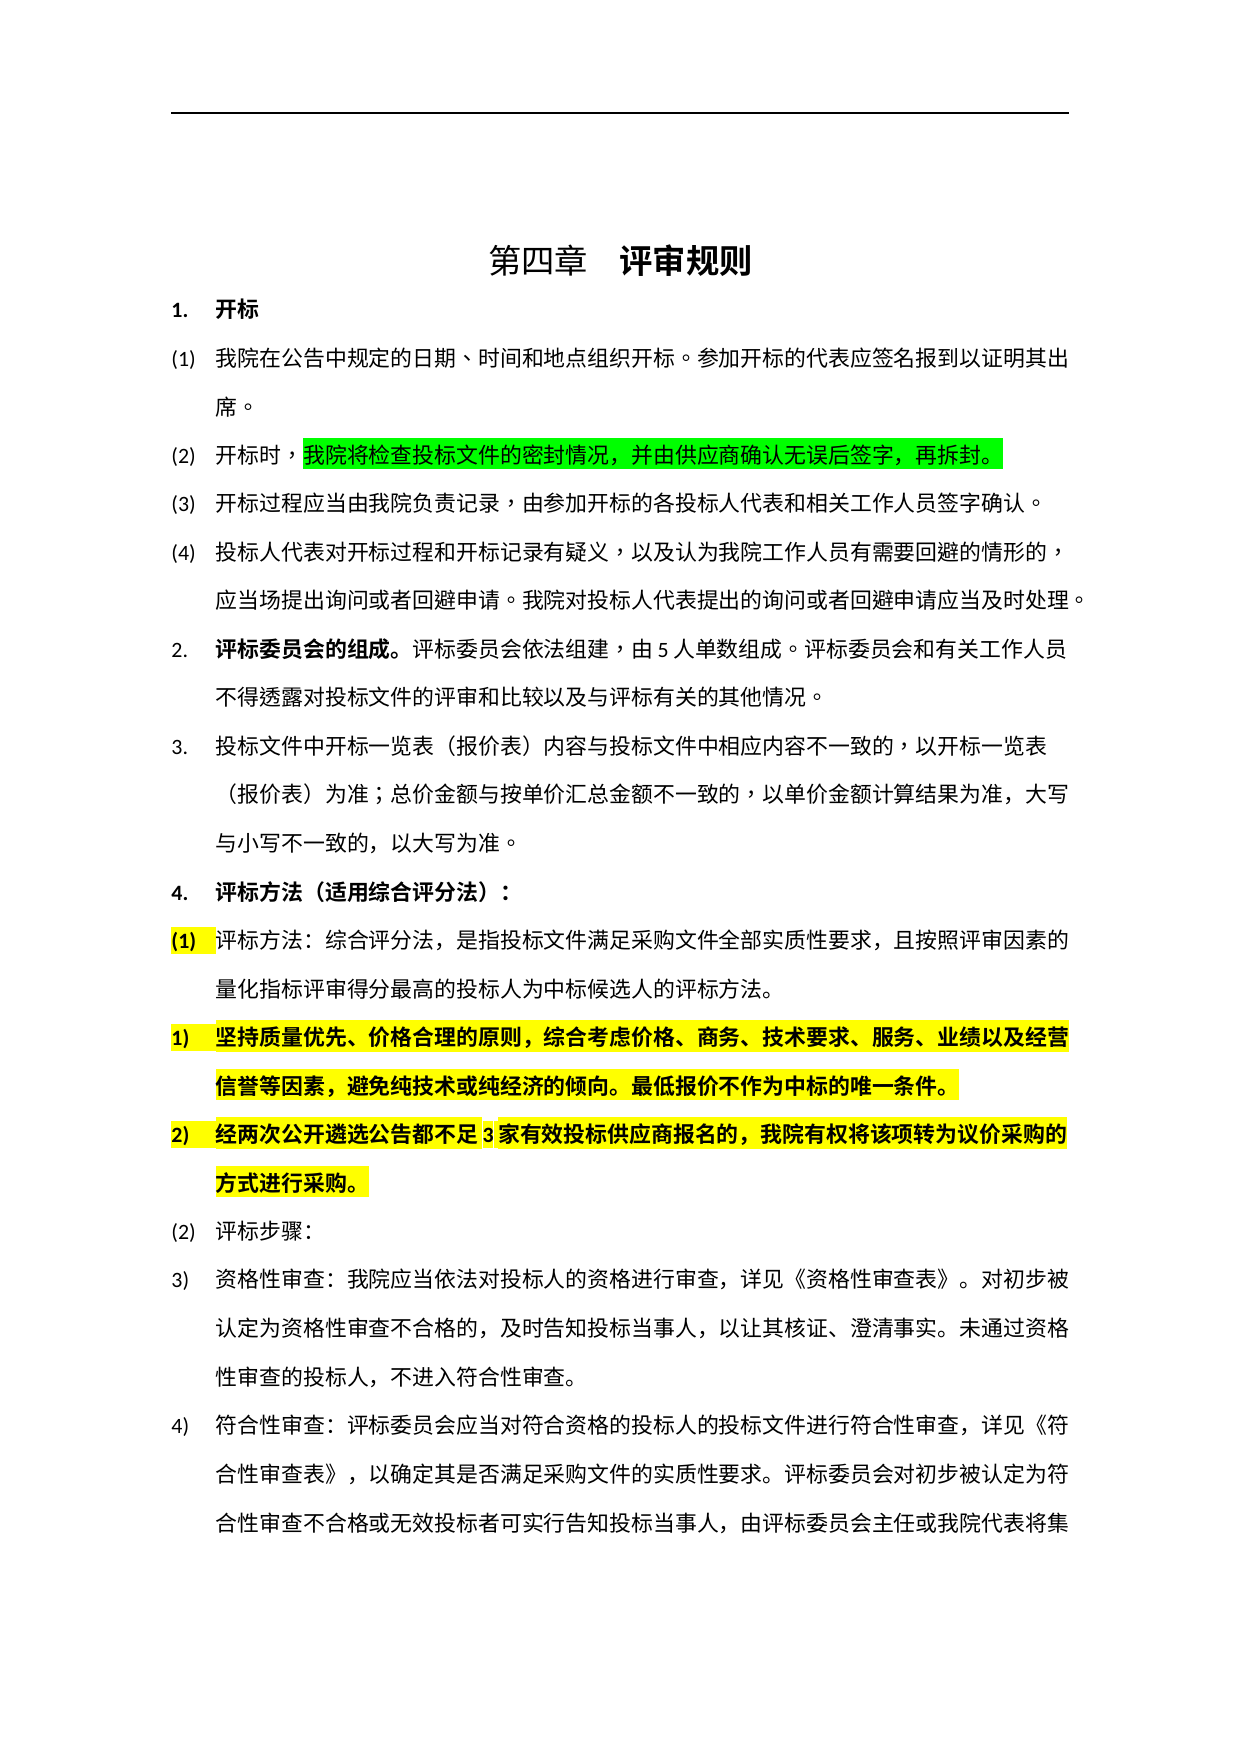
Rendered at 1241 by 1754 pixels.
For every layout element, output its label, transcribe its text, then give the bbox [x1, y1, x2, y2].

list 评标方法（适用综合评分法）： [171, 874, 1069, 907]
list 开标 [171, 292, 1069, 324]
list 评标方法：综合评分法，是指投标文件满足采购文件全部实质性要求，且按照评审因素的量化指标评审得分最高的投标人为中标候选人的评标方法。 [171, 922, 1069, 1004]
list 我院在公告中规定的日期、时间和地点组织开标。参加开标的代表应签名报到以证明其出席。 [171, 340, 1069, 422]
list 资格性审查：我院应当依法对投标人的资格进行审查，详见《资格性审查表》。对初步被认定为资格性审查不合格的，及时告知投标当事人，以让其核证、澄清事实。未通过资格性审查的投标人，不进入符合性审查。 [171, 1262, 1069, 1392]
list 投标文件中开标一览表（报价表）内容与投标文件中相应内容不一致的，以开标一览表（报价表）为准；总价金额与按单价汇总金额不一致的，以单价金额计算结果为准，大写与小写不一致的，以大写为准。 [171, 728, 1069, 858]
list 坚持质量优先、价格合理的原则，综合考虑价格、商务、技术要求、服务、业绩以及经营信誉等因素，避免纯技术或纯经济的倾向。最低报价不作为中标的唯一条件。 [171, 1051, 1069, 1101]
text 第四章 评审规则 [171, 227, 1069, 292]
list 投标人代表对开标过程和开标记录有疑义，以及认为我院工作人员有需要回避的情形的，应当场提出询问或者回避申请。我院对投标人代表提出的询问或者回避申请应当及时处理。 [171, 534, 1069, 615]
list 经两次公开遴选公告都不足3家有效投标供应商报名的，我院有权将该项转为议价采购的方式进行采购。 [171, 1117, 1069, 1198]
list 开标时，我院将检查投标文件的密封情况，并由供应商确认无误后签字，再拆封。 [171, 437, 1069, 470]
list 评标步骤： [171, 1214, 1069, 1246]
list 开标过程应当由我院负责记录，由参加开标的各投标人代表和相关工作人员签字确认。 [171, 486, 1069, 518]
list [171, 1408, 1069, 1538]
list 评标委员会的组成。评标委员会依法组建，由5人单数组成。评标委员会和有关工作人员不得透露对投标文件的评审和比较以及与评标有关的其他情况。 [171, 631, 1069, 712]
